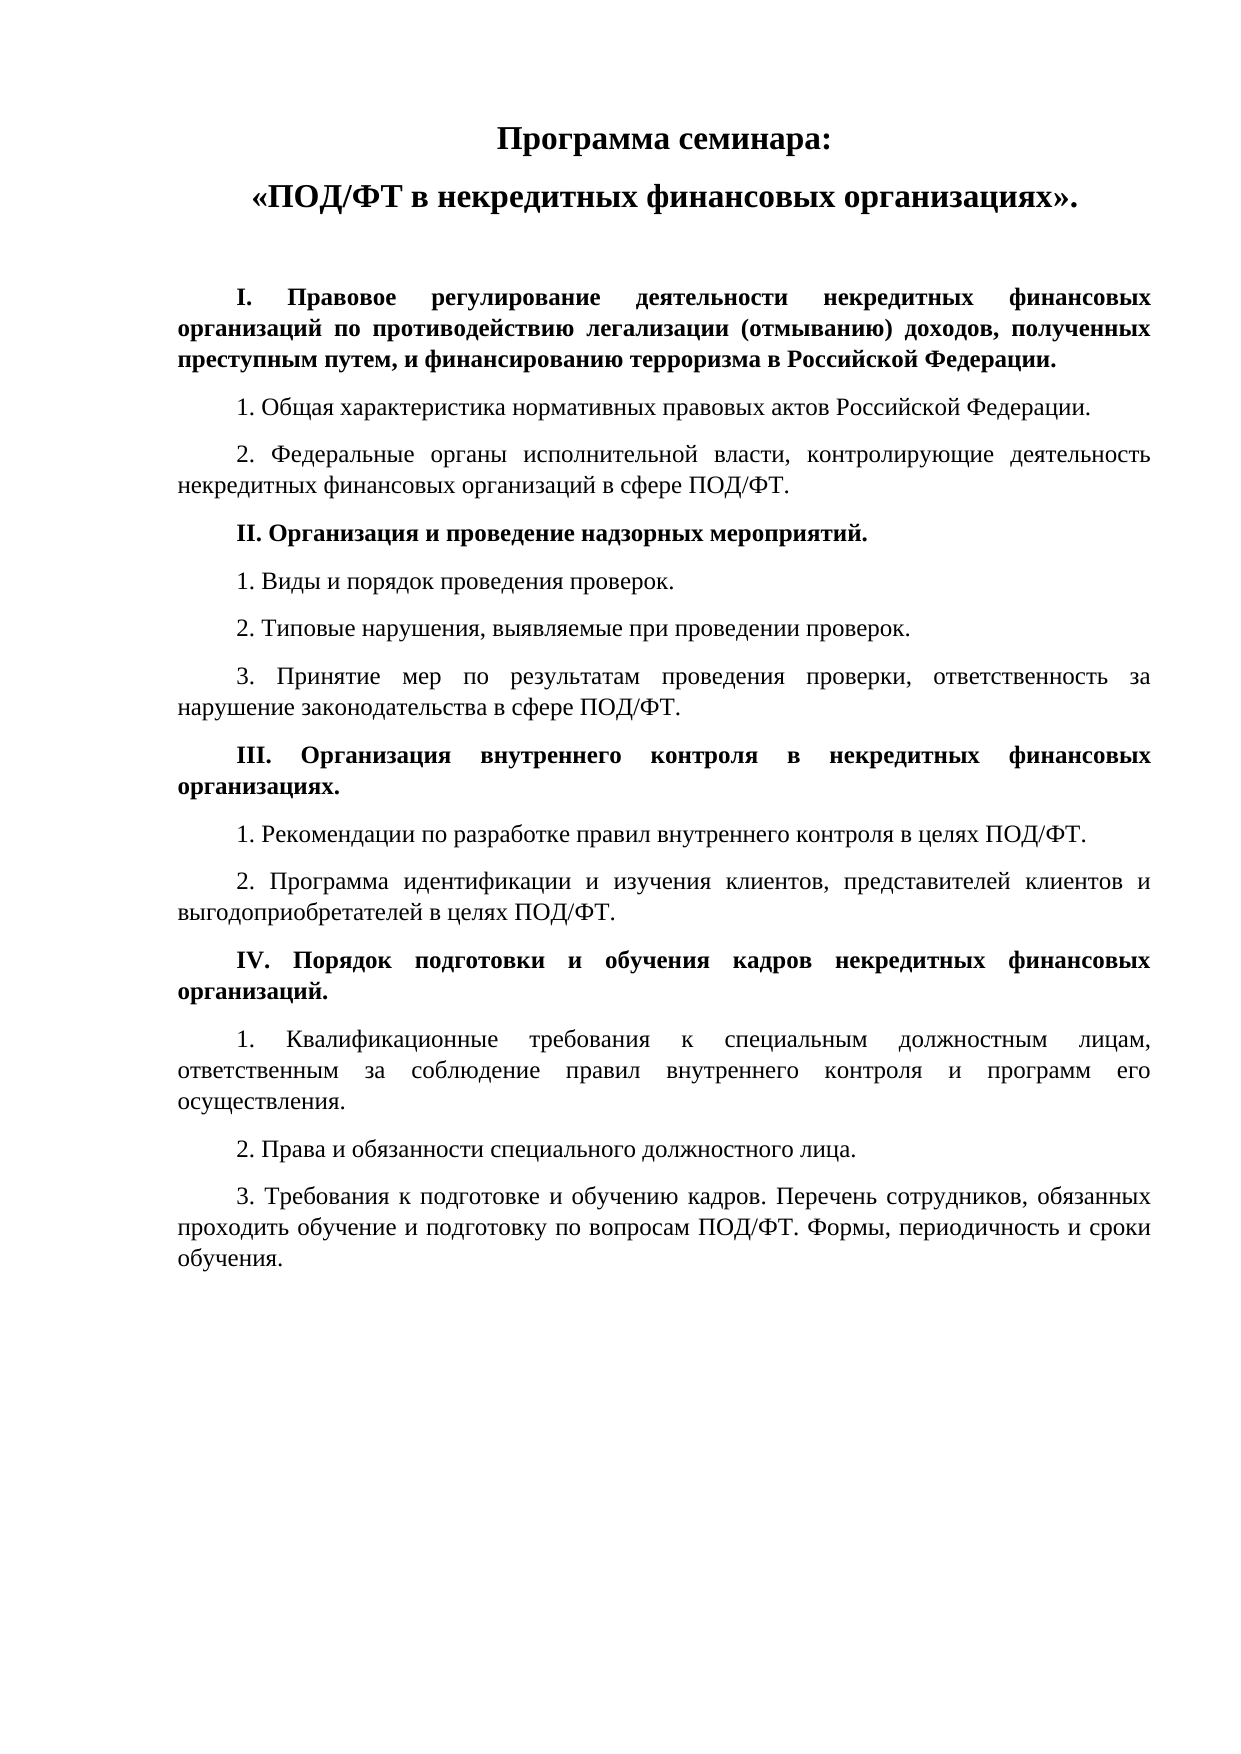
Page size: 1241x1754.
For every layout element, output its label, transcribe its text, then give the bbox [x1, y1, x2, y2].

text 1. Рекомендации по разработке правил внутреннего контроля в целях ПОД/ФТ. [177, 819, 1152, 847]
text 3. Требования к подготовке и обучению кадров. Перечень сотрудников, обязанных проходить обучение и подготовку по вопросам ПОД/ФТ. Формы, периодичность и сроки обучения. [177, 1181, 1152, 1272]
text 2. Типовые нарушения, выявляемые при проведении проверок. [177, 613, 1152, 642]
text 1. Виды и порядок проведения проверок. [177, 566, 1152, 594]
text I. Правовое регулирование деятельности некредитных финансовых организаций по противодействию легализации (отмыванию) доходов, полученных преступным путем, и финансированию терроризма в Российской Федерации. [177, 282, 1152, 373]
text II. Организация и проведение надзорных мероприятий. [177, 518, 1152, 547]
text 2. Программа идентификации и изучения клиентов, представителей клиентов и выгодоприобретателей в целях ПОД/ФТ. [177, 866, 1152, 926]
text III. Организация внутреннего контроля в некредитных финансовых организациях. [177, 740, 1152, 800]
text 2. Федеральные органы исполнительной власти, контролирующие деятельность некредитных финансовых организаций в сфере ПОД/ФТ. [177, 439, 1152, 499]
text 2. Права и обязанности специального должностного лица. [177, 1134, 1152, 1162]
text 1. Квалификационные требования к специальным должностным лицам, ответственным за соблюдение правил внутреннего контроля и программ его осуществления. [177, 1024, 1152, 1115]
text «ПОД/ФТ в некредитных финансовых организациях». [177, 176, 1152, 214]
text 1. Общая характеристика нормативных правовых актов Российской Федерации. [177, 392, 1152, 420]
text Программа семинара: [177, 118, 1152, 156]
text IV. Порядок подготовки и обучения кадров некредитных финансовых организаций. [177, 945, 1152, 1005]
text 3. Принятие мер по результатам проведения проверки, ответственность за нарушение законодательства в сфере ПОД/ФТ. [177, 661, 1152, 721]
